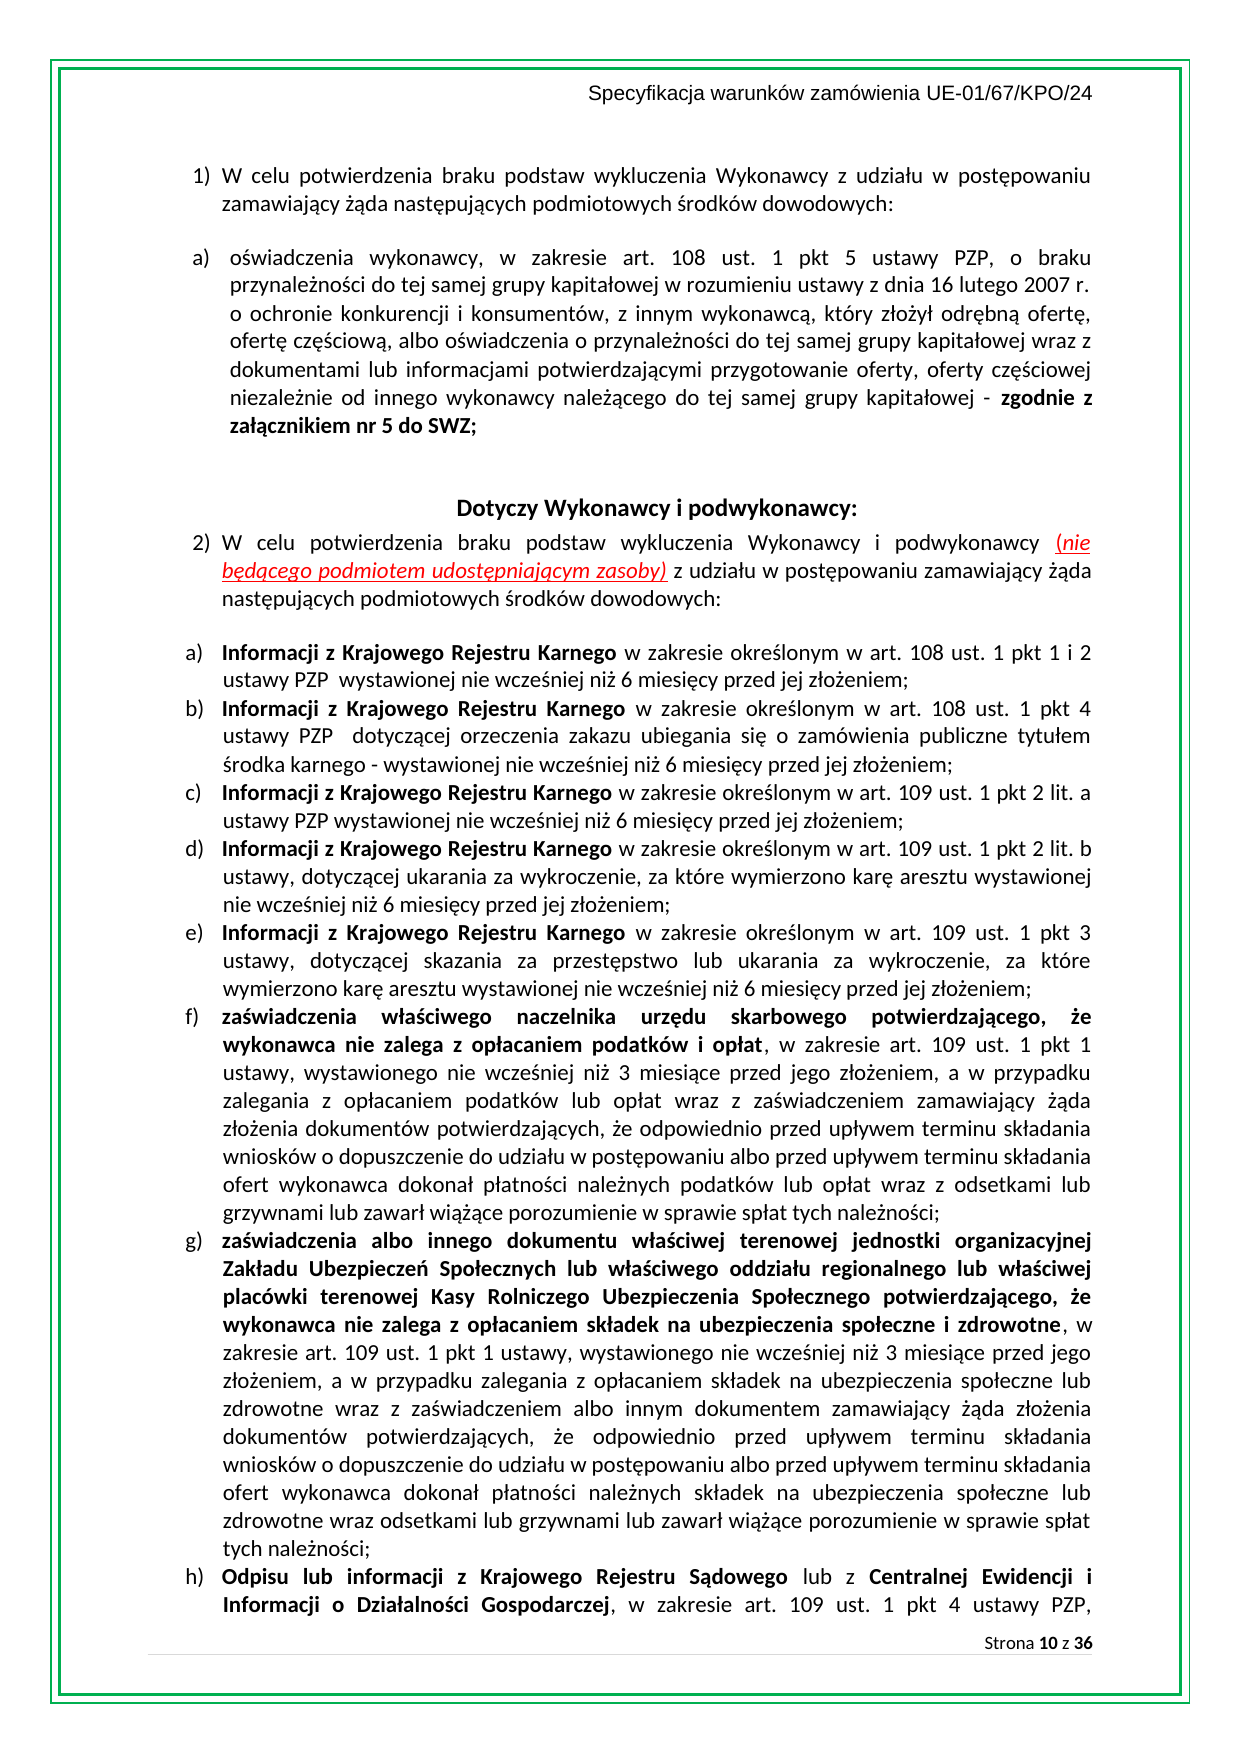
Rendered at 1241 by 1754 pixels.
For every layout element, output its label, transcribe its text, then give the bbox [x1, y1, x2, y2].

list W celu potwierdzenia braku podstaw wykluczenia Wykonawcy i podwykonawcy (nie będącego podmiotem udostępniającym zasoby) z udziału w postępowaniu zamawiający żąda następujących podmiotowych środków dowodowych: [192, 528, 1092, 613]
list Informacji z Krajowego Rejestru Karnego w zakresie określonym w art. 109 ust. 1 pkt 3 ustawy, dotyczącej skazania za przestępstwo lub ukarania za wykroczenie, za które wymierzono karę aresztu wystawionej nie wcześniej niż 6 miesięcy przed jej złożeniem; [185, 918, 1092, 1002]
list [185, 1562, 1092, 1618]
list zaświadczenia albo innego dokumentu właściwej terenowej jednostki organizacyjnej Zakładu Ubezpieczeń Społecznych lub właściwego oddziału regionalnego lub właściwej placówki terenowej Kasy Rolniczego Ubezpieczenia Społecznego potwierdzającego, że wykonawca nie zalega z opłacaniem składek na ubezpieczenia społeczne i zdrowotne, w zakresie art. 109 ust. 1 pkt 1 ustawy, wystawionego nie wcześniej niż 3 miesiące przed jego złożeniem, a w przypadku zalegania z opłacaniem składek na ubezpieczenia społeczne lub zdrowotne wraz z zaświadczeniem albo innym dokumentem zamawiający żąda złożenia dokumentów potwierdzających, że odpowiednio przed upływem terminu składania wniosków o dopuszczenie do udziału w postępowaniu albo przed upływem terminu składania ofert wykonawca dokonał płatności należnych składek na ubezpieczenia społeczne lub zdrowotne wraz odsetkami lub grzywnami lub zawarł wiążące porozumienie w sprawie spłat tych należności; [185, 1226, 1092, 1562]
list W celu potwierdzenia braku podstaw wykluczenia Wykonawcy z udziału w postępowaniu zamawiający żąda następujących podmiotowych środków dowodowych: [192, 162, 1092, 218]
list Informacji z Krajowego Rejestru Karnego w zakresie określonym w art. 108 ust. 1 pkt 1 i 2 ustawy PZP wystawionej nie wcześniej niż 6 miesięcy przed jej złożeniem; [185, 638, 1092, 694]
text Dotyczy Wykonawcy i podwykonawcy: [222, 492, 1092, 522]
list zaświadczenia właściwego naczelnika urzędu skarbowego potwierdzającego, że wykonawca nie zalega z opłacaniem podatków i opłat, w zakresie art. 109 ust. 1 pkt 1 ustawy, wystawionego nie wcześniej niż 3 miesiące przed jego złożeniem, a w przypadku zalegania z opłacaniem podatków lub opłat wraz z zaświadczeniem zamawiający żąda złożenia dokumentów potwierdzających, że odpowiednio przed upływem terminu składania wniosków o dopuszczenie do udziału w postępowaniu albo przed upływem terminu składania ofert wykonawca dokonał płatności należnych podatków lub opłat wraz z odsetkami lub grzywnami lub zawarł wiążące porozumienie w sprawie spłat tych należności; [185, 1002, 1092, 1226]
list Informacji z Krajowego Rejestru Karnego w zakresie określonym w art. 109 ust. 1 pkt 2 lit. b ustawy, dotyczącej ukarania za wykroczenie, za które wymierzono karę aresztu wystawionej nie wcześniej niż 6 miesięcy przed jej złożeniem; [185, 834, 1092, 918]
list Informacji z Krajowego Rejestru Karnego w zakresie określonym w art. 108 ust. 1 pkt 4 ustawy PZP dotyczącej orzeczenia zakazu ubiegania się o zamówienia publiczne tytułem środka karnego - wystawionej nie wcześniej niż 6 miesięcy przed jej złożeniem; [185, 694, 1092, 778]
list Informacji z Krajowego Rejestru Karnego w zakresie określonym w art. 109 ust. 1 pkt 2 lit. a ustawy PZP wystawionej nie wcześniej niż 6 miesięcy przed jej złożeniem; [185, 778, 1092, 834]
list oświadczenia wykonawcy, w zakresie art. 108 ust. 1 pkt 5 ustawy PZP, o braku przynależności do tej samej grupy kapitałowej w rozumieniu ustawy z dnia 16 lutego 2007 r. o ochronie konkurencji i konsumentów, z innym wykonawcą, który złożył odrębną ofertę, ofertę częściową, albo oświadczenia o przynależności do tej samej grupy kapitałowej wraz z dokumentami lub informacjami potwierdzającymi przygotowanie oferty, oferty częściowej niezależnie od innego wykonawcy należącego do tej samej grupy kapitałowej - zgodnie z załącznikiem nr 5 do SWZ; [192, 243, 1092, 439]
